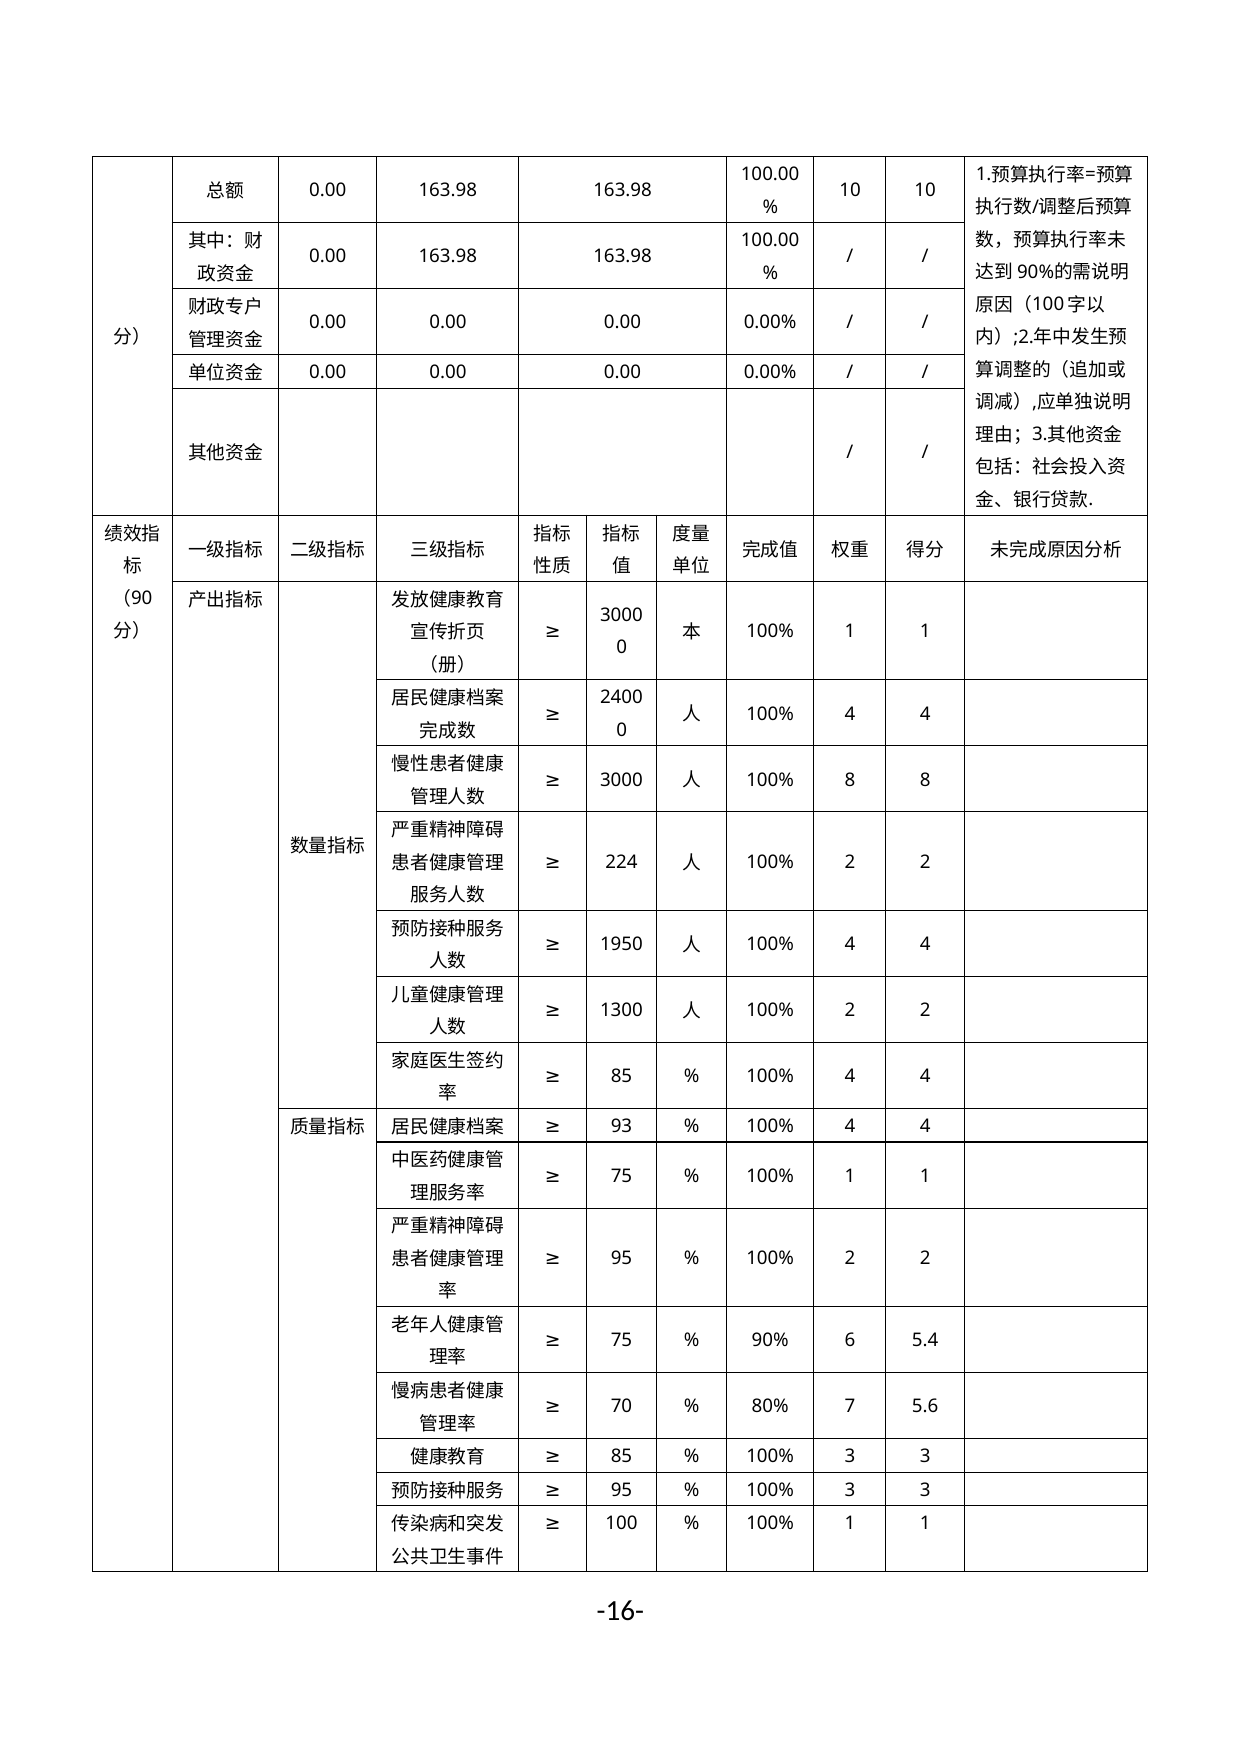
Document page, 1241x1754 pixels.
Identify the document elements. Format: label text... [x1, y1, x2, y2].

table_cell 95 [587, 1473, 656, 1505]
table_cell 1300 [587, 977, 656, 1042]
table_cell 100% [727, 812, 813, 910]
table_cell 3000 [587, 746, 656, 811]
table_cell 0.00 [279, 289, 376, 354]
table_cell 完成值 [727, 516, 813, 581]
table_cell 一级指标 [173, 516, 278, 581]
table_cell 0.00% [727, 289, 813, 354]
table_cell 0.00 [377, 289, 518, 354]
table_cell 7 [814, 1373, 885, 1438]
table_cell 2 [886, 812, 964, 910]
table_cell ≥ [519, 911, 586, 976]
table_cell ≥ [519, 680, 586, 745]
table_cell 100% [727, 1473, 813, 1505]
table_cell 3 [814, 1439, 885, 1472]
table_cell 人 [657, 746, 726, 811]
table_cell [965, 1307, 1147, 1372]
table_cell 严重精神障碍患者健康管理服务人数 [377, 812, 518, 910]
table_cell 慢性患者健康管理人数 [377, 746, 518, 811]
table_cell 预算执行情况（10分） [93, 157, 172, 514]
table_cell [965, 746, 1147, 811]
table_cell 健康教育 [377, 1439, 518, 1472]
table_cell [727, 389, 813, 514]
table_cell 中医药健康管理服务率 [377, 1143, 518, 1207]
table_cell 指标值 [587, 516, 656, 581]
table_cell 1 [886, 1506, 964, 1571]
table_cell 100% [727, 1109, 813, 1141]
table_cell 居民健康档案 [377, 1109, 518, 1141]
table_cell [965, 812, 1147, 910]
table_cell / [886, 389, 964, 514]
table_cell 绩效指标（90分） [93, 516, 172, 1571]
table_cell ≥ [519, 1506, 586, 1571]
table_cell 0.00 [279, 223, 376, 288]
table_cell 二级指标 [279, 516, 376, 581]
table_cell 其他资金 [173, 389, 278, 514]
table_cell 100% [727, 1506, 813, 1571]
table_cell ≥ [519, 1043, 586, 1108]
table_cell 总额 [173, 157, 278, 222]
table_cell 1 [886, 582, 964, 679]
table_cell 1 [814, 582, 885, 679]
table_cell 发放健康教育宣传折页（册） [377, 582, 518, 679]
table_cell 0.00% [727, 355, 813, 388]
table_cell 100.00% [727, 157, 813, 222]
table_cell 100% [727, 1209, 813, 1306]
table_cell 3 [886, 1473, 964, 1505]
table_cell 财政专户管理资金 [173, 289, 278, 354]
table_cell [965, 911, 1147, 976]
table_cell 4 [814, 911, 885, 976]
table_cell 2 [886, 977, 964, 1042]
table_cell [965, 1473, 1147, 1505]
table_cell 严重精神障碍患者健康管理率 [377, 1209, 518, 1306]
table_cell 人 [657, 977, 726, 1042]
table_cell 居民健康档案完成数 [377, 680, 518, 745]
table_cell 得分 [886, 516, 964, 581]
table_cell ≥ [519, 812, 586, 910]
table_cell 93 [587, 1109, 656, 1141]
table_cell 100% [727, 1439, 813, 1472]
table_cell ≥ [519, 1373, 586, 1438]
table_cell % [657, 1143, 726, 1207]
table_cell ≥ [519, 1439, 586, 1472]
table_cell [965, 1506, 1147, 1571]
table_cell 指标性质 [519, 516, 586, 581]
table_cell 100% [727, 1043, 813, 1108]
table_cell 权重 [814, 516, 885, 581]
table_cell 人 [657, 680, 726, 745]
table_cell 2 [814, 1209, 885, 1306]
table_cell [965, 1143, 1147, 1207]
table_cell 其中：财政资金 [173, 223, 278, 288]
table_cell 4 [886, 1043, 964, 1108]
table_cell 100.00% [727, 223, 813, 288]
table_cell 100% [727, 582, 813, 679]
table_cell 老年人健康管理率 [377, 1307, 518, 1372]
table_cell 224 [587, 812, 656, 910]
table_cell 30000 [587, 582, 656, 679]
table_cell ≥ [519, 1143, 586, 1207]
table_cell 4 [886, 911, 964, 976]
table_cell 100% [727, 746, 813, 811]
table_cell 2 [814, 812, 885, 910]
table_cell 人 [657, 812, 726, 910]
table_cell 8 [814, 746, 885, 811]
table_cell 传染病和突发公共卫生事件报告和处理工作 [377, 1506, 518, 1571]
table_cell 10 [886, 157, 964, 222]
table_cell 5.6 [886, 1373, 964, 1438]
table_cell [965, 582, 1147, 679]
table_cell 慢病患者健康管理率 [377, 1373, 518, 1438]
table_cell 本 [657, 582, 726, 679]
table_cell % [657, 1209, 726, 1306]
table_cell [519, 389, 726, 514]
table_cell 100 [587, 1506, 656, 1571]
table_cell 163.98 [377, 157, 518, 222]
table_cell 3 [886, 1439, 964, 1472]
table_cell 70 [587, 1373, 656, 1438]
table_cell 75 [587, 1143, 656, 1207]
table_cell 100% [727, 911, 813, 976]
table_cell 4 [814, 1043, 885, 1108]
table_cell 0.00 [377, 355, 518, 388]
table_cell 6 [814, 1307, 885, 1372]
table_cell % [657, 1439, 726, 1472]
table_cell [965, 680, 1147, 745]
table_cell 85 [587, 1043, 656, 1108]
table_cell 4 [814, 680, 885, 745]
table_cell 预防接种服务人数 [377, 911, 518, 976]
table_cell / [886, 355, 964, 388]
table_cell 1 [886, 1143, 964, 1207]
table_cell / [814, 389, 885, 514]
table_cell [965, 1439, 1147, 1472]
table_cell 75 [587, 1307, 656, 1372]
table_cell [279, 389, 376, 514]
table_cell % [657, 1043, 726, 1108]
table_cell [965, 1109, 1147, 1141]
table_cell 8 [886, 746, 964, 811]
table_cell 2 [814, 977, 885, 1042]
table_cell 三级指标 [377, 516, 518, 581]
table_cell 1950 [587, 911, 656, 976]
table_cell 100% [727, 1143, 813, 1207]
table_cell 度量单位 [657, 516, 726, 581]
table_cell / [814, 223, 885, 288]
table_cell 儿童健康管理人数 [377, 977, 518, 1042]
table_cell 163.98 [519, 157, 726, 222]
table_cell 100% [727, 680, 813, 745]
table_cell % [657, 1373, 726, 1438]
table_cell % [657, 1506, 726, 1571]
table_cell 90% [727, 1307, 813, 1372]
table_cell ≥ [519, 582, 586, 679]
table_cell % [657, 1473, 726, 1505]
table_cell / [886, 223, 964, 288]
table_cell % [657, 1109, 726, 1141]
table_cell 1 [814, 1506, 885, 1571]
table_cell 4 [886, 680, 964, 745]
table_cell 未完成原因分析 [965, 516, 1147, 581]
table_cell 80% [727, 1373, 813, 1438]
table_cell 0.00 [519, 289, 726, 354]
table_cell 5.4 [886, 1307, 964, 1372]
table_cell [965, 1209, 1147, 1306]
table_cell [377, 389, 518, 514]
table_cell ≥ [519, 1473, 586, 1505]
table_cell 1.预算执行率=预算执行数/调整后预算数，预算执行率未达到90%的需说明原因（100字以内）;2.年中发生预算调整的（追加或调减）,应单独说明理由；3.其他资金包括：社会投入资金、银行贷款. [965, 157, 1147, 514]
table_cell [965, 1043, 1147, 1108]
table_cell 0.00 [279, 355, 376, 388]
table_cell 163.98 [519, 223, 726, 288]
table_cell ≥ [519, 1209, 586, 1306]
table_cell 10 [814, 157, 885, 222]
table_cell ≥ [519, 746, 586, 811]
table_cell ≥ [519, 1307, 586, 1372]
table_cell 0.00 [279, 157, 376, 222]
table_cell 100% [727, 977, 813, 1042]
table_cell [965, 1373, 1147, 1438]
table_cell 数量指标 [279, 582, 376, 1108]
table_cell 2 [886, 1209, 964, 1306]
table_cell 单位资金 [173, 355, 278, 388]
table_cell ≥ [519, 1109, 586, 1141]
table_cell 人 [657, 911, 726, 976]
table_cell 预防接种服务 [377, 1473, 518, 1505]
table_cell ≥ [519, 977, 586, 1042]
table_cell / [886, 289, 964, 354]
table_cell 1 [814, 1143, 885, 1207]
table_cell 家庭医生签约率 [377, 1043, 518, 1108]
table_cell 质量指标 [279, 1109, 376, 1571]
table_cell [965, 977, 1147, 1042]
table_cell % [657, 1307, 726, 1372]
table_cell 4 [886, 1109, 964, 1141]
table_cell 85 [587, 1439, 656, 1472]
table_cell 0.00 [519, 355, 726, 388]
table_cell 产出指标 [173, 582, 278, 1571]
table_cell / [814, 289, 885, 354]
table_cell / [814, 355, 885, 388]
table_cell 95 [587, 1209, 656, 1306]
table_cell 24000 [587, 680, 656, 745]
table_cell 163.98 [377, 223, 518, 288]
table_cell 3 [814, 1473, 885, 1505]
table_cell 4 [814, 1109, 885, 1141]
